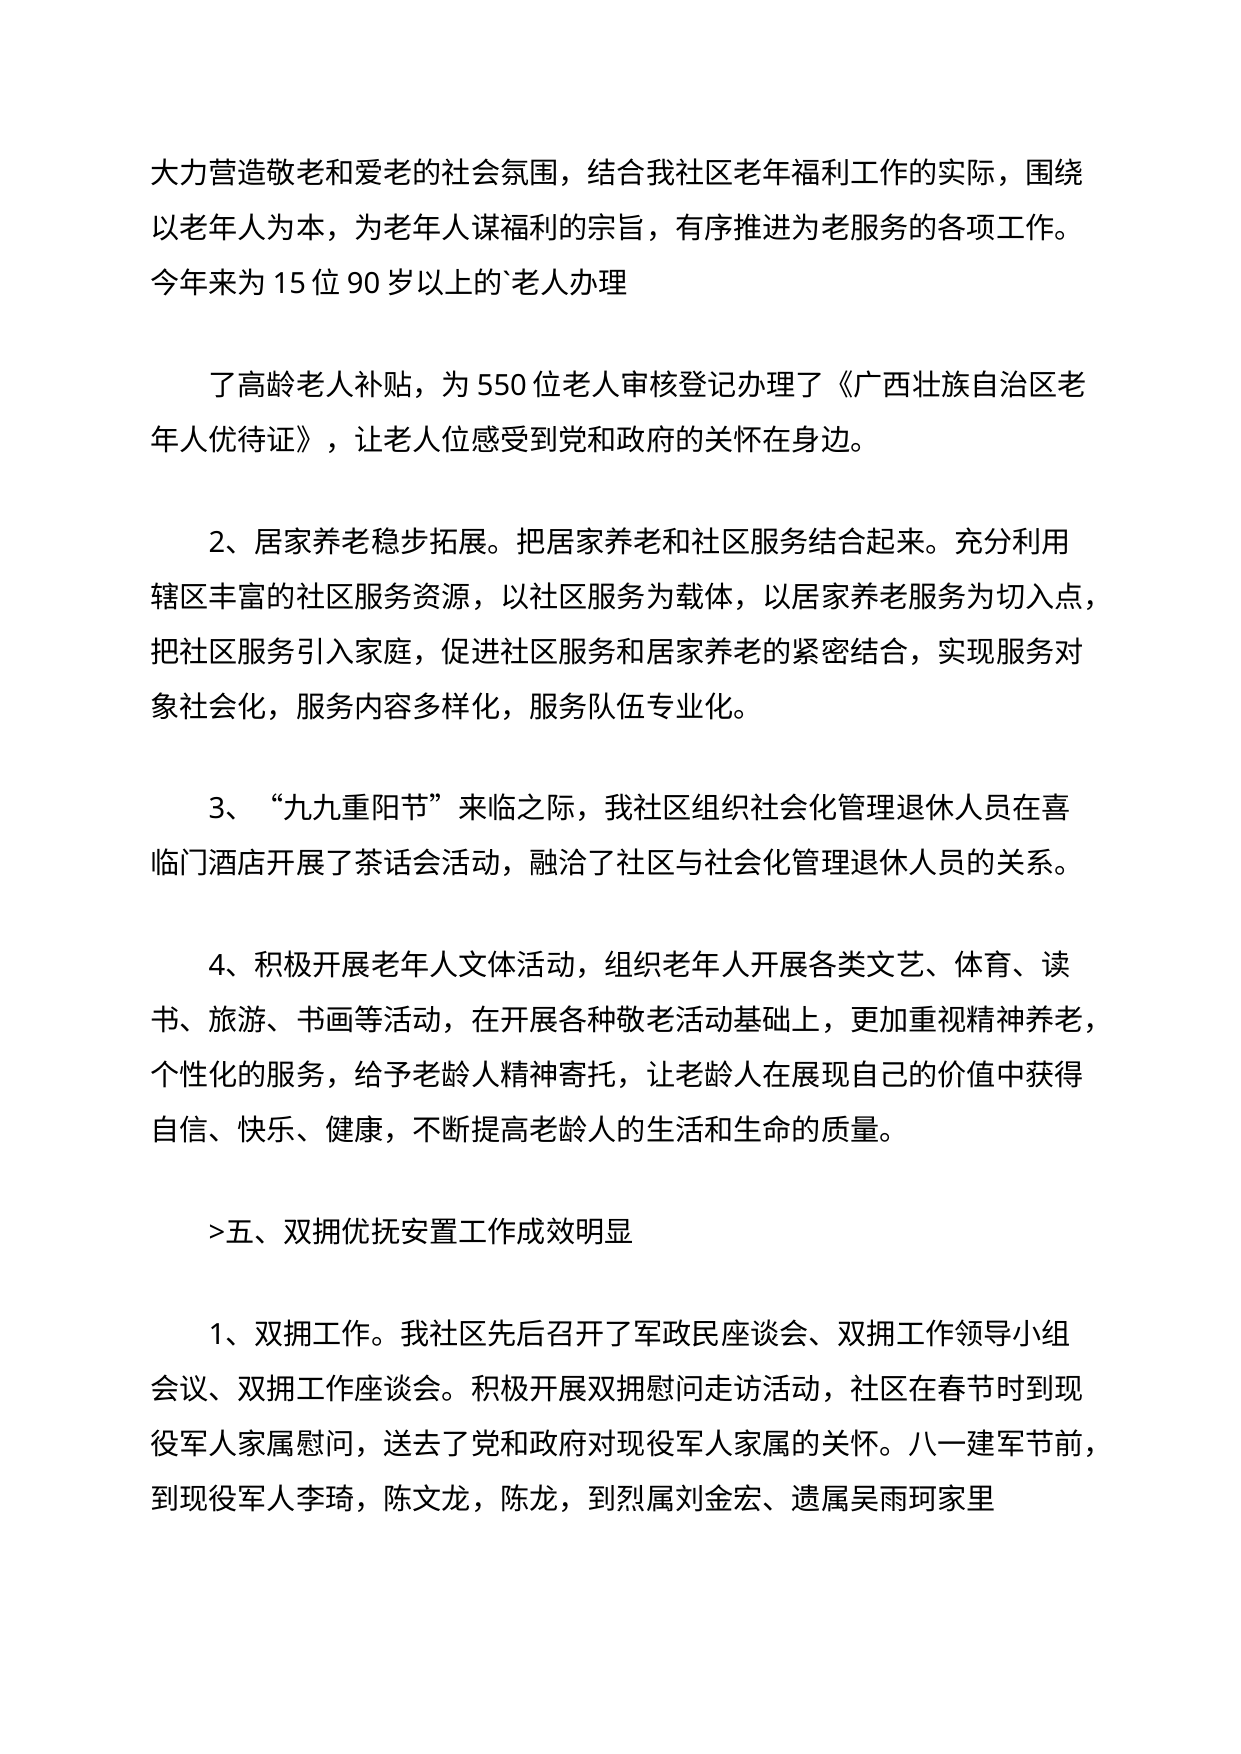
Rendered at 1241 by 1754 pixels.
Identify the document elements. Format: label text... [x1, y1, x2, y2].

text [150, 150, 1090, 302]
text 2、居家养老稳步拓展。把居家养老和社区服务结合起来。充分利用辖区丰富的社区服务资源，以社区服务为载体，以居家养老服务为切入点，把社区服务引入家庭，促进社区服务和居家养老的紧密结合，实现服务对象社会化，服务内容多样化，服务队伍专业化。 [150, 518, 1090, 726]
text 4、积极开展老年人文体活动，组织老年人开展各类文艺、体育、读书、旅游、书画等活动，在开展各种敬老活动基础上，更加重视精神养老，个性化的服务，给予老龄人精神寄托，让老龄人在展现自己的价值中获得自信、快乐、健康，不断提高老龄人的生活和生命的质量。 [150, 942, 1090, 1149]
text 了高龄老人补贴，为550位老人审核登记办理了《广西壮族自治区老年人优待证》，让老人位感受到党和政府的关怀在身边。 [150, 362, 1090, 459]
text 3、“九九重阳节”来临之际，我社区组织社会化管理退休人员在喜临门酒店开展了茶话会活动，融洽了社区与社会化管理退休人员的关系。 [150, 785, 1090, 882]
text 1、双拥工作。我社区先后召开了军政民座谈会、双拥工作领导小组会议、双拥工作座谈会。积极开展双拥慰问走访活动，社区在春节时到现役军人家属慰问，送去了党和政府对现役军人家属的关怀。八一建军节前，到现役军人李琦，陈文龙，陈龙，到烈属刘金宏、遗属吴雨珂家里 [150, 1310, 1090, 1517]
text >五、双拥优抚安置工作成效明显 [150, 1208, 1090, 1251]
